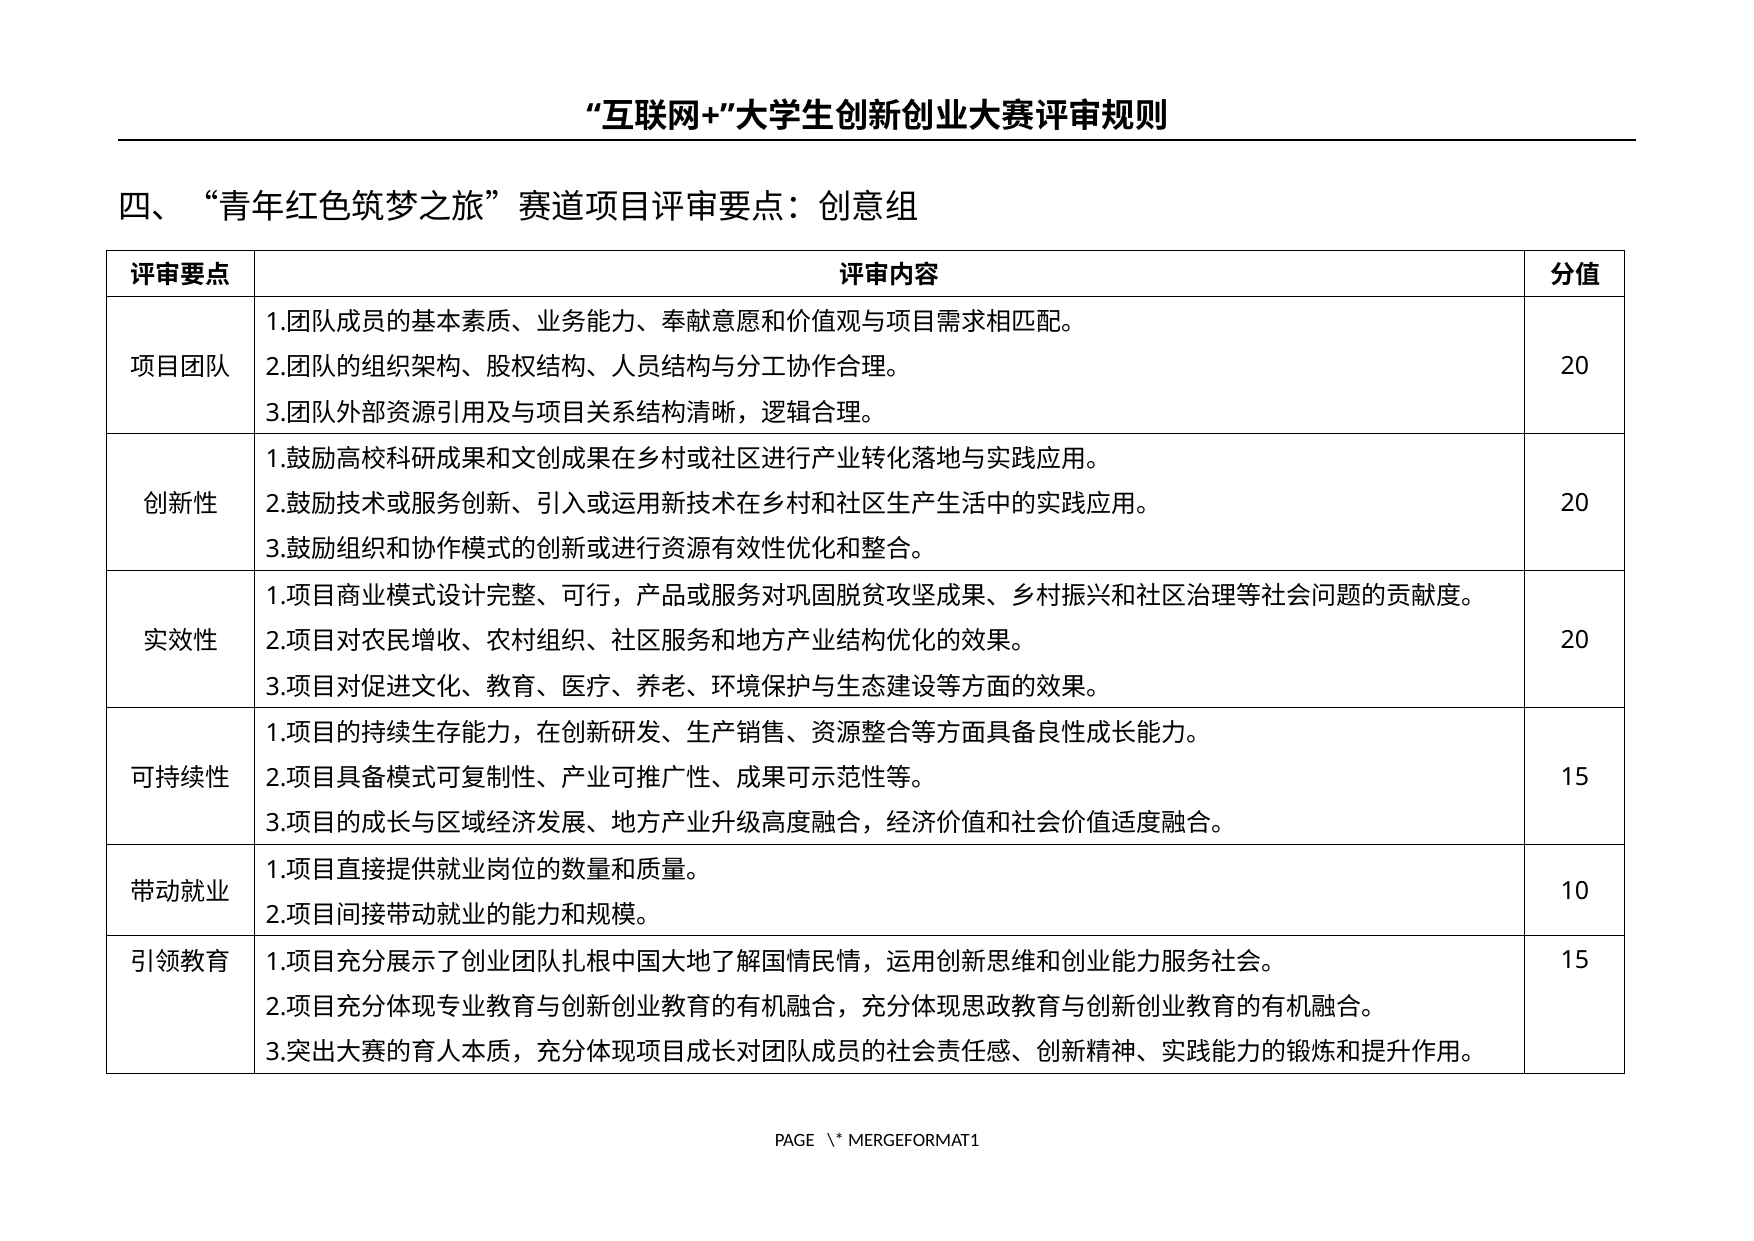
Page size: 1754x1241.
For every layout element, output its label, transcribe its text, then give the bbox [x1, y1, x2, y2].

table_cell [255, 936, 1524, 1072]
table_cell 1.鼓励高校科研成果和文创成果在乡村或社区进行产业转化落地与实践应用。 2.鼓励技术或服务创新、引入或运用新技术在乡村和社区生产生活中的实践应用。 3.鼓励组织和协作模式的创新或进行资源有效性优化和整合。 [255, 434, 1524, 570]
table_cell 实效性 [107, 571, 254, 707]
table_cell 20 [1525, 297, 1624, 433]
table_header 评审内容 [255, 251, 1524, 296]
table_cell 20 [1525, 434, 1624, 570]
table_cell 创新性 [107, 434, 254, 570]
table_cell 项目团队 [107, 297, 254, 433]
table_cell 15 [1525, 708, 1624, 844]
table_cell 1.项目商业模式设计完整、可行，产品或服务对巩固脱贫攻坚成果、乡村振兴和社区治理等社会问题的贡献度。 2.项目对农民增收、农村组织、社区服务和地方产业结构优化的效果。 3.项目对促进文化、教育、医疗、养老、环境保护与生态建设等方面的效果。 [255, 571, 1524, 707]
table_header 分值 [1525, 251, 1624, 296]
table_header 评审要点 [107, 251, 254, 296]
table_cell 引领教育 [107, 936, 254, 1072]
table_cell 1.团队成员的基本素质、业务能力、奉献意愿和价值观与项目需求相匹配。 2.团队的组织架构、股权结构、人员结构与分工协作合理。 3.团队外部资源引用及与项目关系结构清晰，逻辑合理。 [255, 297, 1524, 433]
table_cell 1.项目直接提供就业岗位的数量和质量。 2.项目间接带动就业的能力和规模。 [255, 845, 1524, 935]
table_cell 1.项目的持续生存能力，在创新研发、生产销售、资源整合等方面具备良性成长能力。 2.项目具备模式可复制性、产业可推广性、成果可示范性等。 3.项目的成长与区域经济发展、地方产业升级高度融合，经济价值和社会价值适度融合。 [255, 708, 1524, 844]
text 四、“青年红色筑梦之旅”赛道项目评审要点：创意组 [118, 159, 1636, 249]
table_cell 10 [1525, 845, 1624, 935]
table_cell 20 [1525, 571, 1624, 707]
table_cell 可持续性 [107, 708, 254, 844]
table_cell 15 [1525, 936, 1624, 1072]
table_cell 带动就业 [107, 845, 254, 935]
